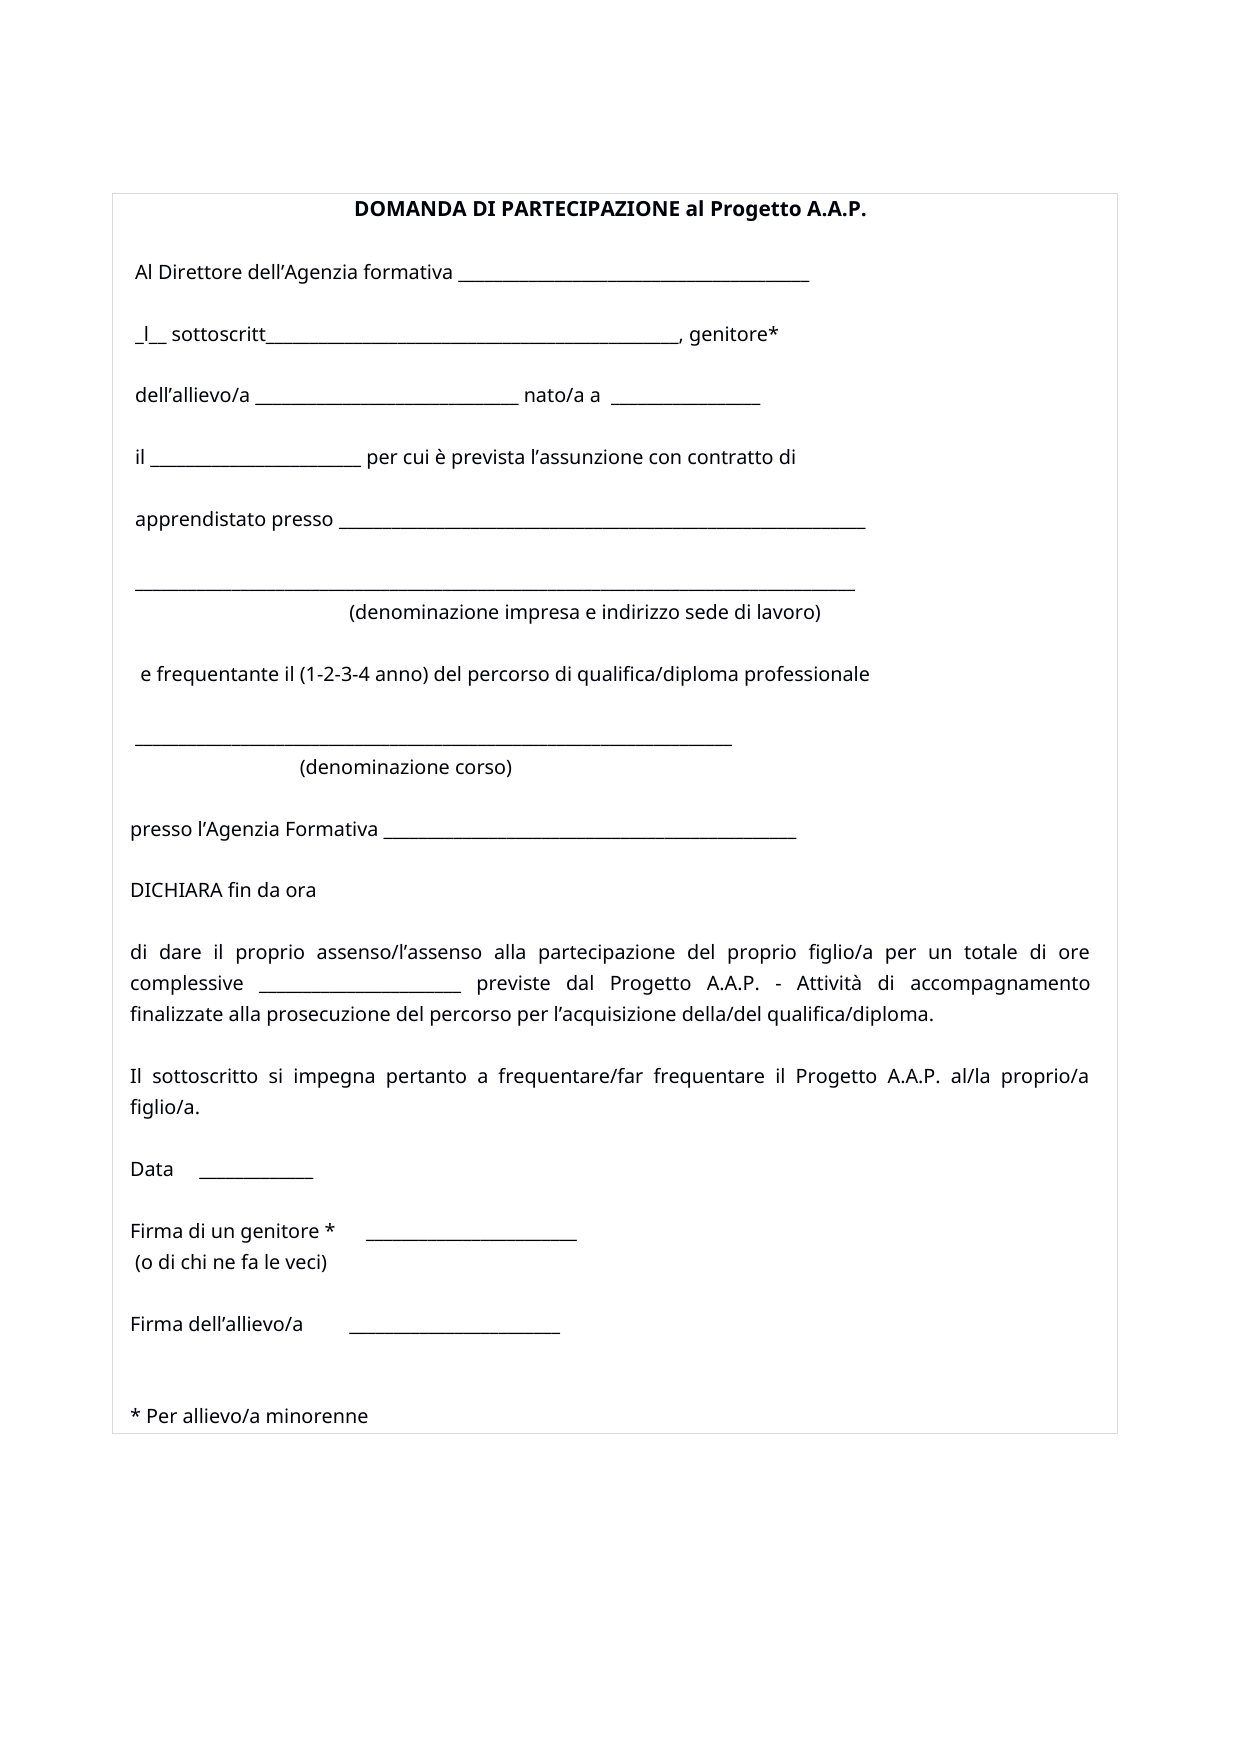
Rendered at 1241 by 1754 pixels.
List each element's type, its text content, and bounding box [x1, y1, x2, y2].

table_header DOMANDA DI PARTECIPAZIONE al Progetto A.A.P. Al Direttore dell’Agenzia formativa ________________________________________ _l__ sottoscritt_______________________________________________, genitore* dell’allievo/a ______________________________ nato/a a _________________ il ________________________ per cui è prevista l’assunzione con contratto di apprendistato presso ____________________________________________________________ __________________________________________________________________________________ (denominazione impresa e indirizzo sede di lavoro) e frequentante il (1-2-3-4 anno) del percorso di qualifica/diploma professionale ____________________________________________________________________ (denominazione corso) presso l’Agenzia Formativa _______________________________________________ DICHIARA fin da ora di dare il proprio assenso/l’assenso alla partecipazione del proprio figlio/a per un totale di ore complessive _______________________ previste dal Progetto A.A.P. - Attività di accompagnamento finalizzate alla prosecuzione del percorso per l’acquisizione della/del qualifica/diploma. Il sottoscritto si impegna pertanto a frequentare/far frequentare il Progetto A.A.P. al/la proprio/a figlio/a. Data _____________ Firma di un genitore * ________________________ (o di chi ne fa le veci) Firma dell’allievo/a ________________________ * Per allievo/a minorenne [113, 194, 1117, 1433]
